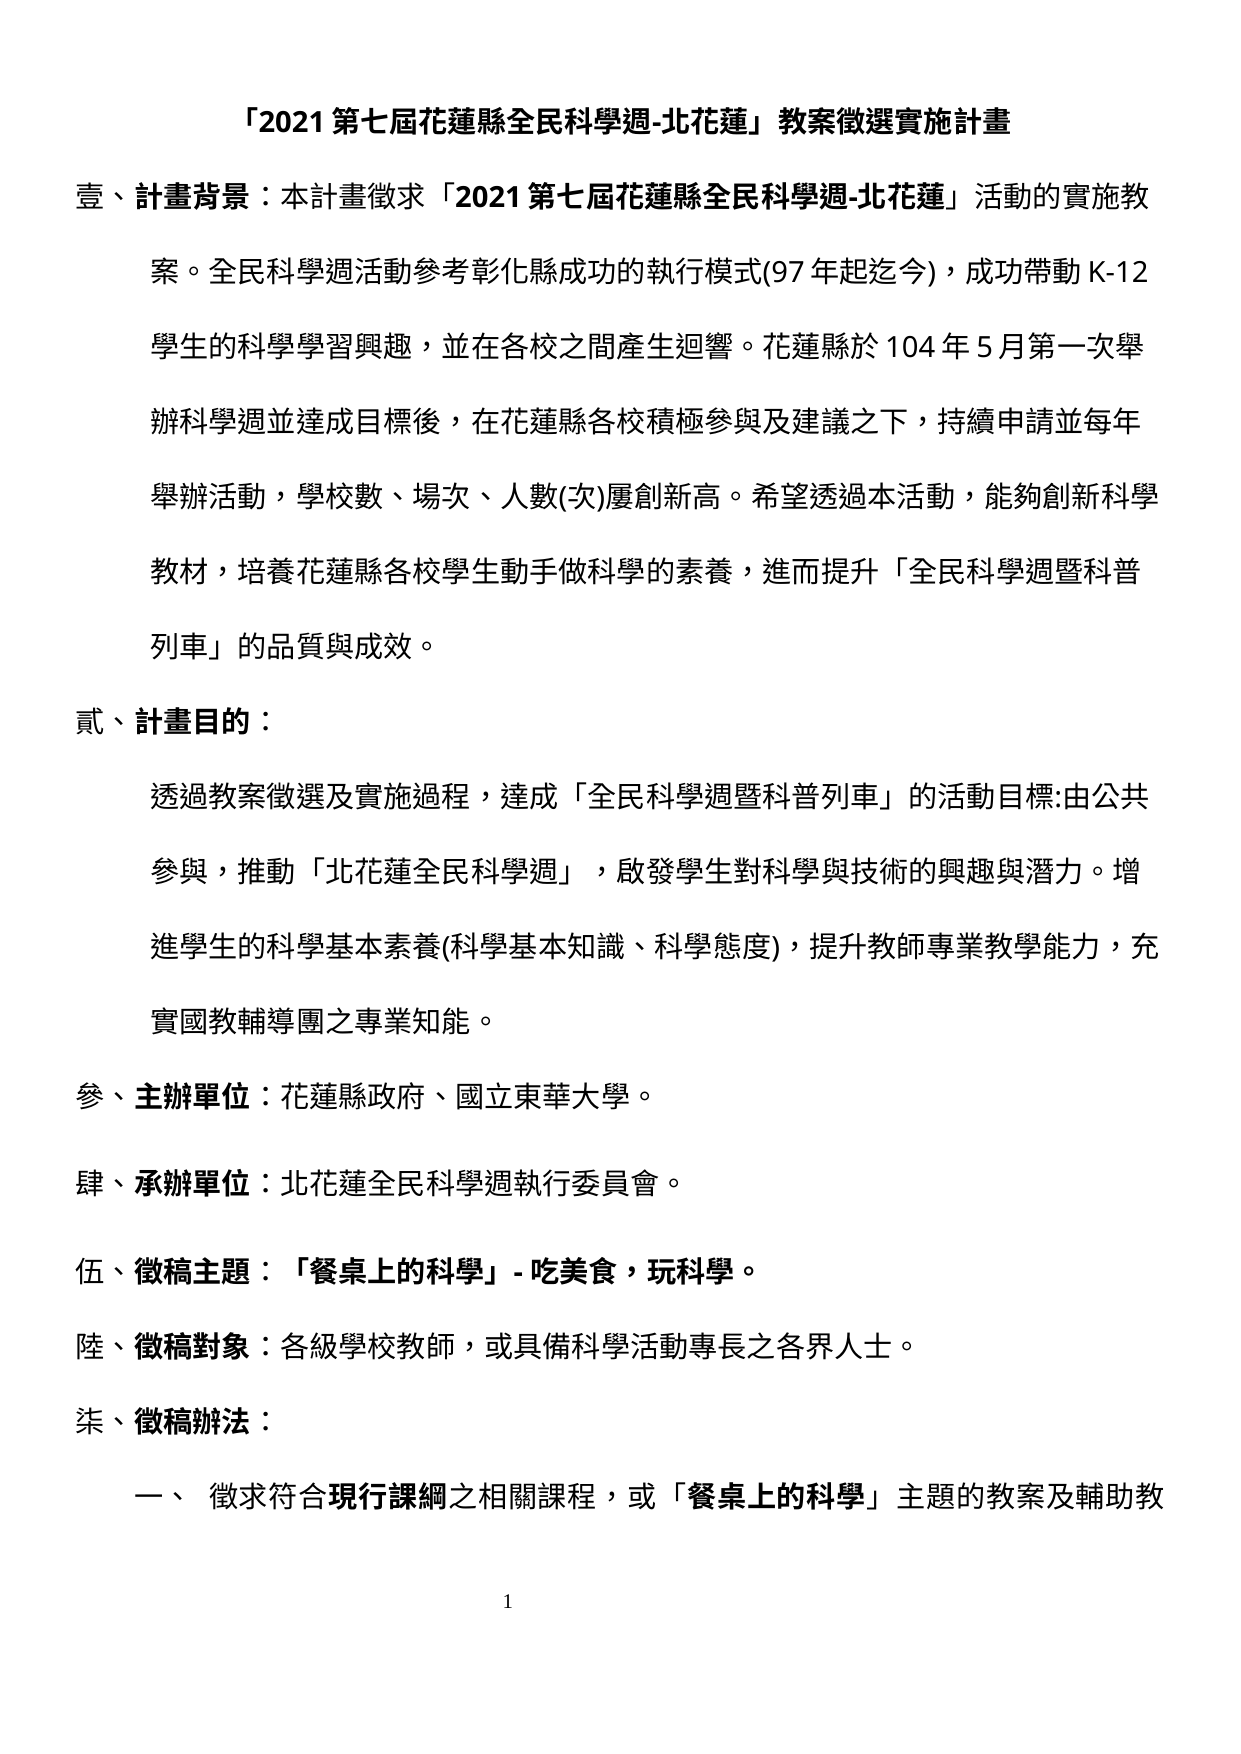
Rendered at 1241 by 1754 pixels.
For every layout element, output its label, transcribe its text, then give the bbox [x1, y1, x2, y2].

text 「2021第七屆花蓮縣全民科學週-北花蓮」教案徵選實施計畫 [75, 82, 1165, 157]
list 徵稿對象：各級學校教師，或具備科學活動專長之各界人士。 [75, 1307, 1165, 1382]
list 計畫背景：本計畫徵求「2021第七屆花蓮縣全民科學週-北花蓮」活動的實施教案。全民科學週活動參考彰化縣成功的執行模式(97年起迄今)，成功帶動K-12學生的科學學習興趣，並在各校之間產生迴響。花蓮縣於104年5月第一次舉辦科學週並達成目標後，在花蓮縣各校積極參與及建議之下，持續申請並每年舉辦活動，學校數、場次、人數(次)屢創新高。希望透過本活動，能夠創新科學教材，培養花蓮縣各校學生動手做科學的素養，進而提升「全民科學週暨科普列車」的品質與成效。 [75, 157, 1165, 682]
list 透過教案徵選及實施過程，達成「全民科學週暨科普列車」的活動目標:由公共參與，推動「北花蓮全民科學週」，啟發學生對科學與技術的興趣與潛力。增進學生的科學基本素養(科學基本知識、科學態度)，提升教師專業教學能力，充實國教輔導團之專業知能。 [150, 757, 1165, 1057]
list 計畫目的： [75, 682, 1165, 757]
list 承辦單位：北花蓮全民科學週執行委員會。 [75, 1144, 1165, 1219]
list 徵稿辦法： [75, 1382, 1165, 1457]
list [134, 1457, 1165, 1532]
list 主辦單位：花蓮縣政府、國立東華大學。 [75, 1057, 1165, 1132]
list 徵稿主題：「餐桌上的科學」- 吃美食，玩科學。 [75, 1232, 1165, 1307]
